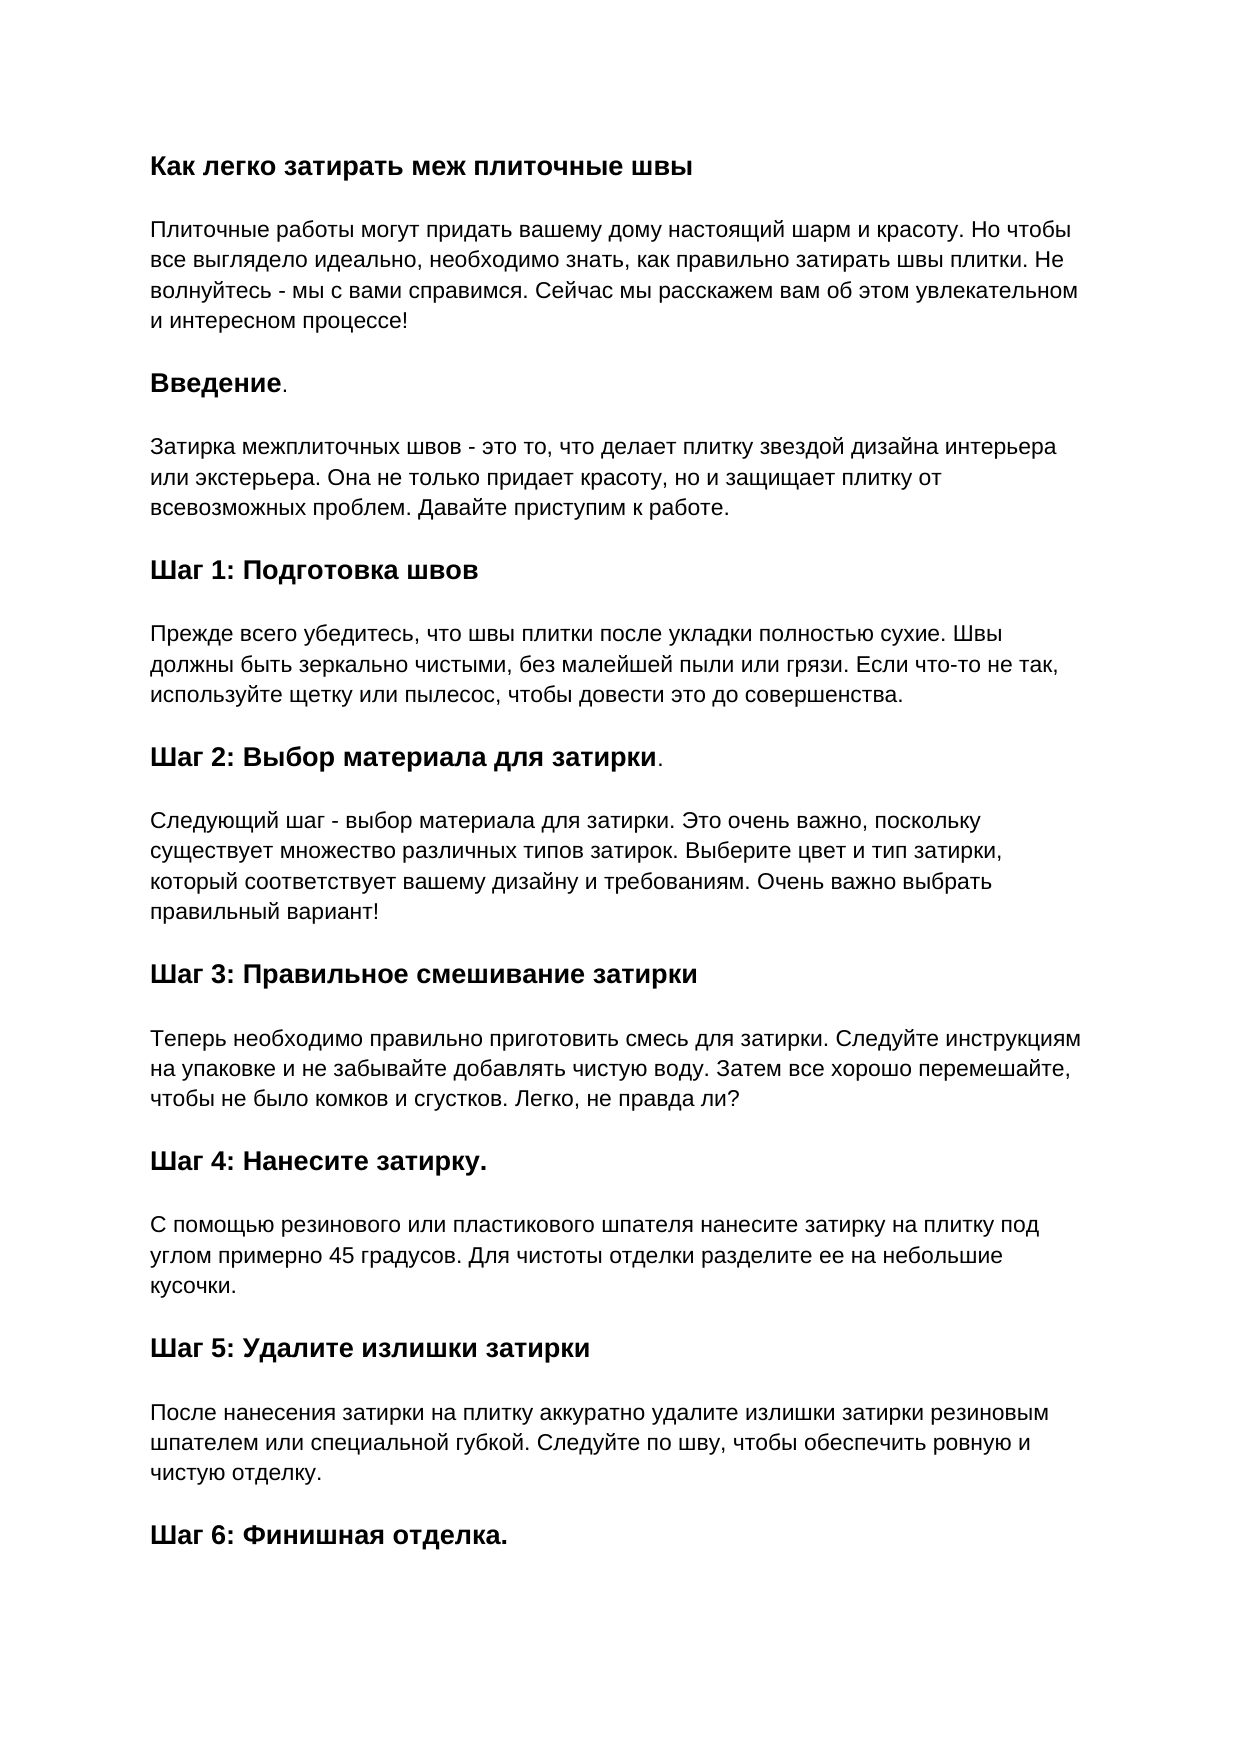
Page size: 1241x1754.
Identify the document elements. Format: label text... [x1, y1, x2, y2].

text Затирка межплиточных швов - это то, что делает плитку звездой дизайна интерьера или экстерьера. Она не только придает красоту, но и защищает плитку от всевозможных проблем. Давайте приступим к работе. [150, 433, 1090, 520]
text Введение. [150, 367, 1090, 398]
text Как легко затирать меж плиточные швы [150, 150, 1090, 181]
text Шаг 6: Финишная отделка. [150, 1519, 1090, 1551]
text Прежде всего убедитесь, что швы плитки после укладки полностью сухие. Швы должны быть зеркально чистыми, без малейшей пыли или грязи. Если что-то не так, используйте щетку или пылесос, чтобы довести это до совершенства. [150, 620, 1090, 707]
text Шаг 3: Правильное смешивание затирки [150, 958, 1090, 989]
text После нанесения затирки на плитку аккуратно удалите излишки затирки резиновым шпателем или специальной губкой. Следуйте по шву, чтобы обеспечить ровную и чистую отделку. [150, 1398, 1090, 1485]
text Плиточные работы могут придать вашему дому настоящий шарм и красоту. Но чтобы все выглядело идеально, необходимо знать, как правильно затирать швы плитки. Не волнуйтесь - мы с вами справимся. Сейчас мы расскажем вам об этом увлекательном и интересном процессе! [150, 216, 1090, 333]
text Шаг 4: Нанесите затирку. [150, 1145, 1090, 1177]
text Шаг 1: Подготовка швов [150, 554, 1090, 585]
text Шаг 2: Выбор материала для затирки. [150, 741, 1090, 772]
text Шаг 5: Удалите излишки затирки [150, 1332, 1090, 1363]
text Теперь необходимо правильно приготовить смесь для затирки. Следуйте инструкциям на упаковке и не забывайте добавлять чистую воду. Затем все хорошо перемешайте, чтобы не было комков и сгустков. Легко, не правда ли? [150, 1024, 1090, 1111]
text С помощью резинового или пластикового шпателя нанесите затирку на плитку под углом примерно 45 градусов. Для чистоты отделки разделите ее на небольшие кусочки. [150, 1211, 1090, 1298]
text Следующий шаг - выбор материала для затирки. Это очень важно, поскольку существует множество различных типов затирок. Выберите цвет и тип затирки, который соответствует вашему дизайну и требованиям. Очень важно выбрать правильный вариант! [150, 807, 1090, 924]
